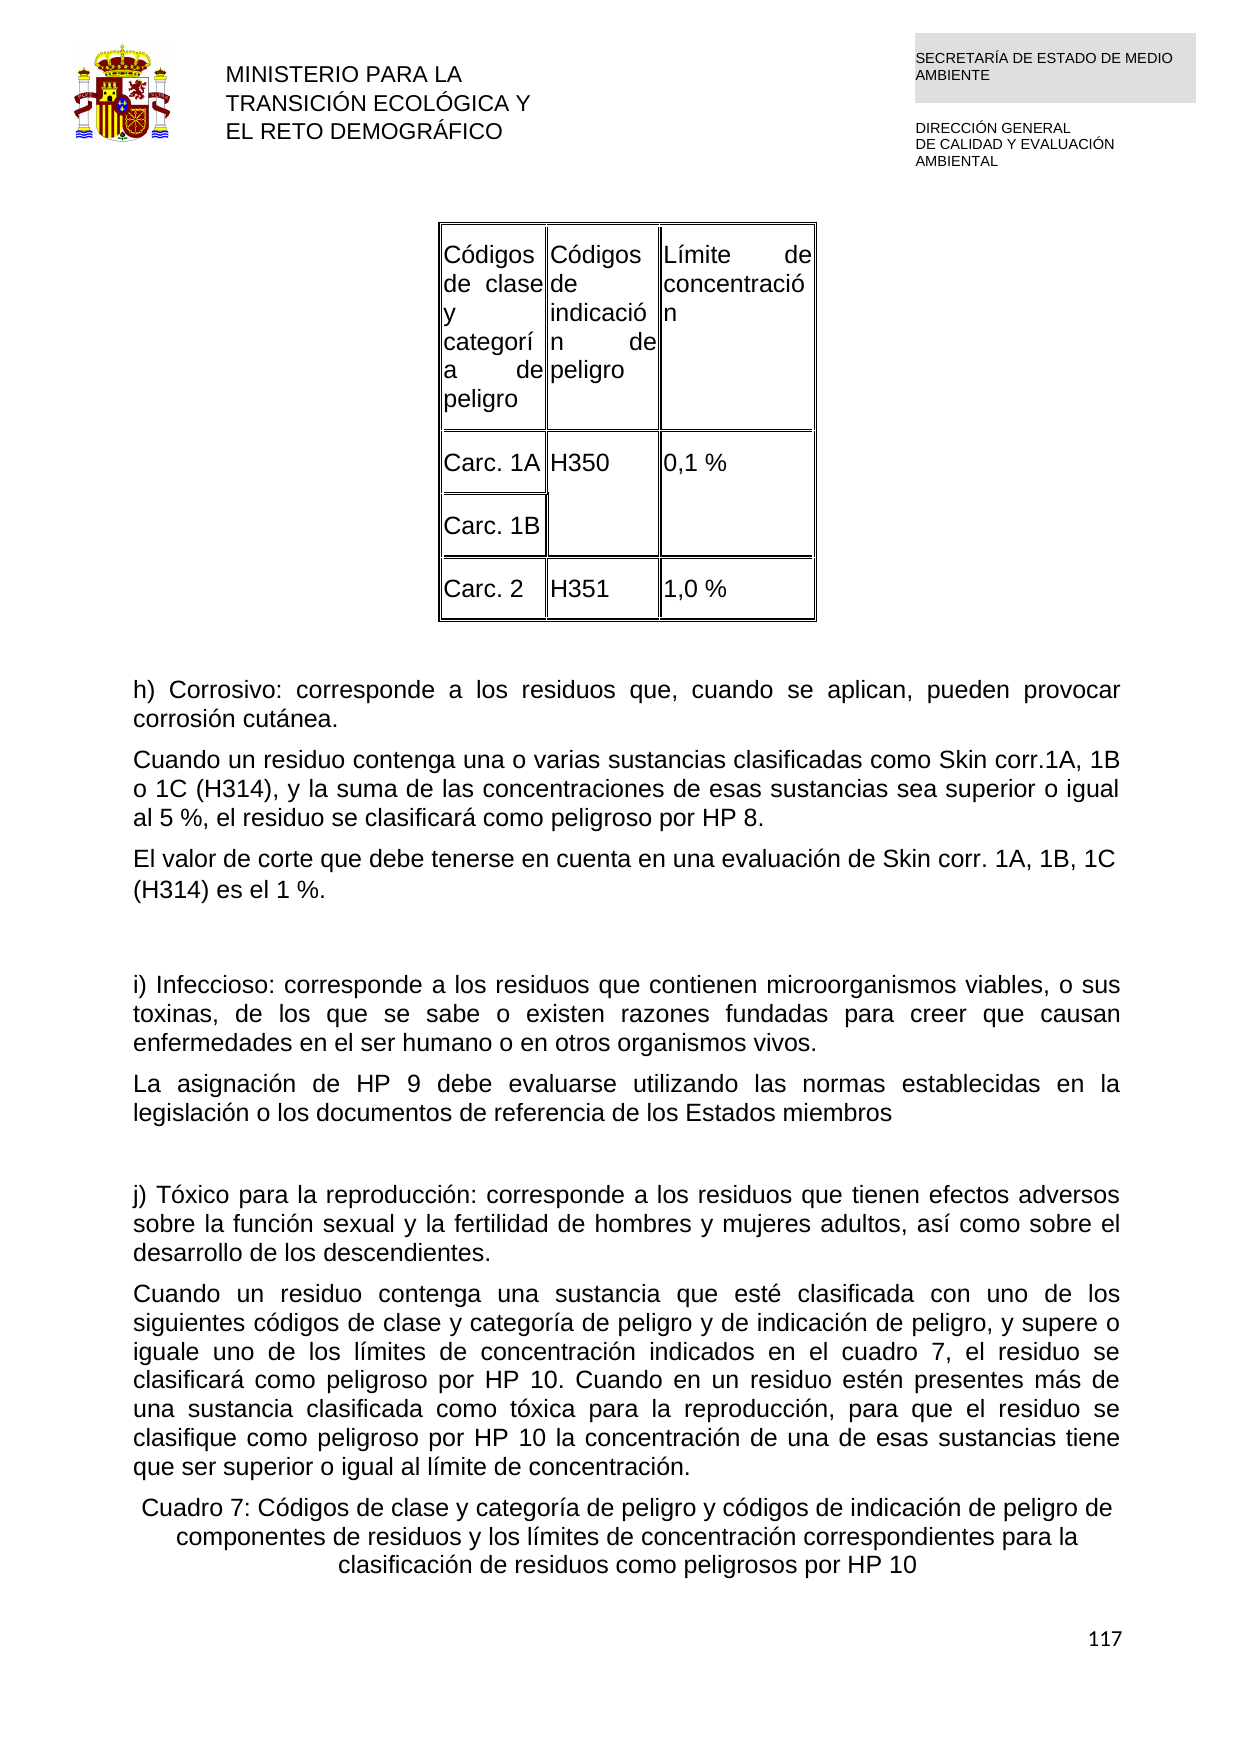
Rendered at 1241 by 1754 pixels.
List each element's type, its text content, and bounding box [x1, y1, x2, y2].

table_cell H350 [548, 432, 658, 555]
text La asignación de HP 9 debe evaluarse utilizando las normas establecidas en la legislación o los documentos de referencia de los Estados miembros [133, 1069, 1122, 1127]
table_cell Carc. 2 [442, 555, 547, 618]
table_cell 1,0 % [660, 555, 814, 618]
text Cuando un residuo contenga una o varias sustancias clasificadas como Skin corr.1A, 1B o 1C (H314), y la suma de las concentraciones de esas sustancias sea superior o igual al 5 %, el residuo se clasificará como peligroso por HP 8. [133, 745, 1122, 832]
text i) Infeccioso: corresponde a los residuos que contienen microorganismos viables, o sus toxinas, de los que se sabe o existen razones fundadas para creer que causan enfermedades en el ser humano o en otros organismos vivos. [133, 971, 1122, 1057]
table_cell H351 [547, 555, 660, 618]
table_cell Carc. 1A [440, 429, 547, 492]
table_header Códigos de clase y categoría de peligro [442, 225, 547, 429]
table_cell 0,1 % [660, 429, 815, 555]
text h) Corrosivo: corresponde a los residuos que, cuando se aplican, pueden provocar corrosión cutánea. [133, 675, 1122, 733]
text j) Tóxico para la reproducción: corresponde a los residuos que tienen efectos adversos sobre la función sexual y la fertilidad de hombres y mujeres adultos, así como sobre el desarrollo de los descendientes. [133, 1181, 1122, 1267]
table_header Límite de concentración [660, 225, 814, 429]
table_header Códigos de indicación de peligro [547, 223, 660, 429]
text Cuando un residuo contenga una sustancia que esté clasificada con uno de los siguientes códigos de clase y categoría de peligro y de indicación de peligro, y supere o iguale uno de los límites de concentración indicados en el cuadro 7, el residuo se clasificará como peligroso por HP 10. Cuando en un residuo estén presentes más de una sustancia clasificada como tóxica para la reproducción, para que el residuo se clasifique como peligroso por HP 10 la concentración de una de esas sustancias tiene que ser superior o igual al límite de concentración. [133, 1279, 1122, 1481]
text El valor de corte que debe tenerse en cuenta en una evaluación de Skin corr. 1A, 1B, 1C (H314) es el 1 %. [133, 844, 1122, 904]
table_cell Carc. 1B [440, 492, 547, 555]
text Cuadro 7: Códigos de clase y categoría de peligro y códigos de indicación de peligro de componentes de residuos y los límites de concentración correspondientes para la clasificación de residuos como peligrosos por HP 10 [133, 1493, 1122, 1579]
